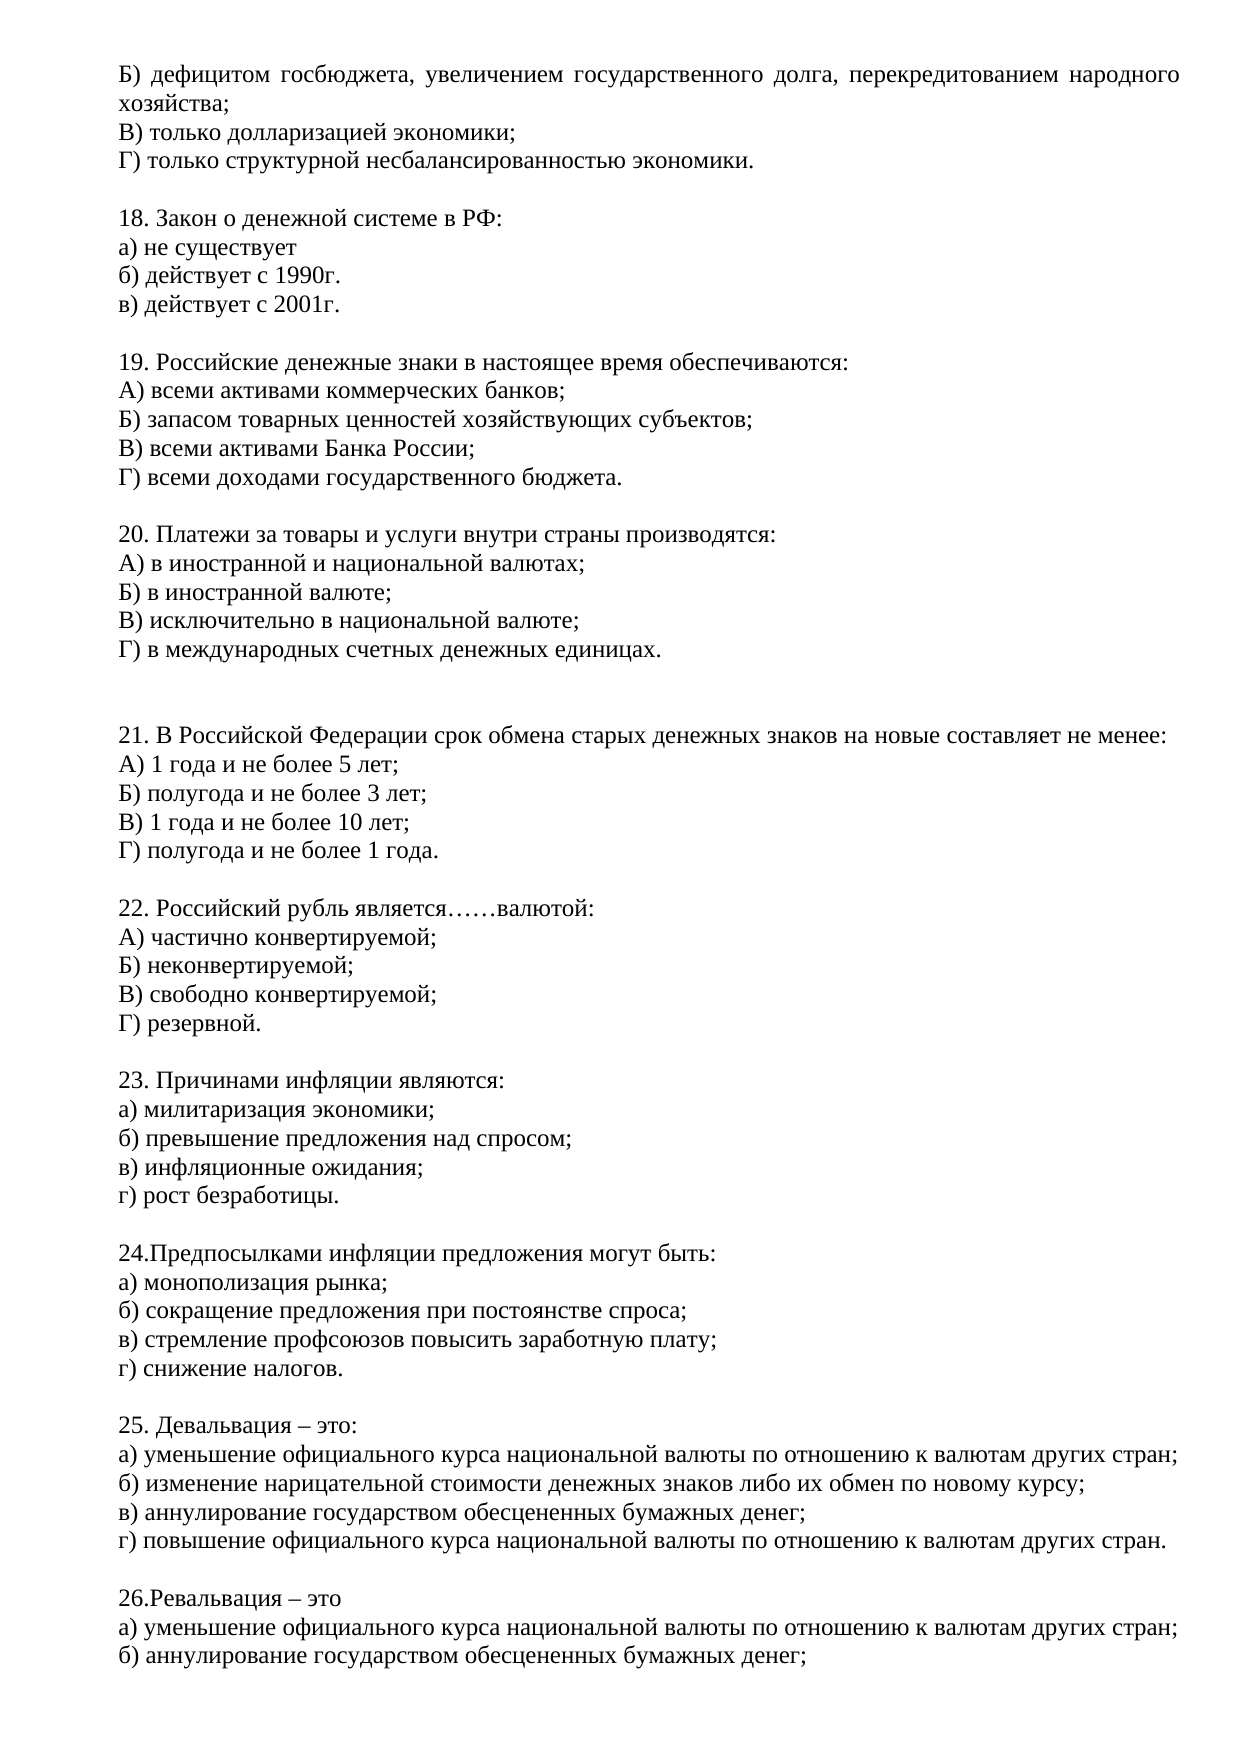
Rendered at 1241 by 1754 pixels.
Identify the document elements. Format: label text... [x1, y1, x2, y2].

text В) 1 года и не более 10 лет; [118, 807, 1181, 835]
text г) снижение налогов. [118, 1353, 1181, 1382]
text В) исключительно в национальной валюте; [118, 605, 1181, 634]
text Г) в международных счетных денежных единицах. [118, 634, 1181, 663]
text В) только долларизацией экономики; [118, 117, 1181, 145]
text в) стремление профсоюзов повысить заработную плату; [118, 1324, 1181, 1353]
text в) инфляционные ожидания; [118, 1152, 1181, 1180]
text А) 1 года и не более 5 лет; [118, 749, 1181, 778]
text в) действует с 2001г. [118, 289, 1181, 318]
text Б) запасом товарных ценностей хозяйствующих субъектов; [118, 404, 1181, 433]
text б) изменение нарицательной стоимости денежных знаков либо их обмен по новому курсу; [118, 1468, 1181, 1497]
text г) рост безработицы. [118, 1180, 1181, 1209]
text б) аннулирование государством обесцененных бумажных денег; [118, 1640, 1181, 1669]
text 24.Предпосылками инфляции предложения могут быть: [118, 1238, 1181, 1267]
text Г) всеми доходами государственного бюджета. [118, 462, 1181, 490]
text б) сокращение предложения при постоянстве спроса; [118, 1295, 1181, 1324]
text а) уменьшение официального курса национальной валюты по отношению к валютам других стран; [118, 1439, 1181, 1468]
text а) милитаризация экономики; [118, 1094, 1181, 1123]
text 26.Ревальвация – это [118, 1583, 1181, 1612]
text Г) только структурной несбалансированностью экономики. [118, 145, 1181, 174]
text 23. Причинами инфляции являются: [118, 1065, 1181, 1094]
text Г) резервной. [118, 1008, 1181, 1037]
text в) аннулирование государством обесцененных бумажных денег; [118, 1497, 1181, 1525]
text А) в иностранной и национальной валютах; [118, 548, 1181, 577]
text 21. В Российской Федерации срок обмена старых денежных знаков на новые составляет не менее: [118, 720, 1181, 749]
text А) частично конвертируемой; [118, 922, 1181, 950]
text г) повышение официального курса национальной валюты по отношению к валютам других стран. [118, 1525, 1181, 1554]
text 19. Российские денежные знаки в настоящее время обеспечиваются: [118, 347, 1181, 375]
text В) всеми активами Банка России; [118, 433, 1181, 462]
text 22. Российский рубль является……валютой: [118, 893, 1181, 922]
text Б) в иностранной валюте; [118, 577, 1181, 605]
text Б) полугода и не более 3 лет; [118, 778, 1181, 807]
text В) свободно конвертируемой; [118, 979, 1181, 1008]
text б) превышение предложения над спросом; [118, 1123, 1181, 1152]
text Б) неконвертируемой; [118, 950, 1181, 979]
text А) всеми активами коммерческих банков; [118, 375, 1181, 404]
text 25. Девальвация – это: [118, 1410, 1181, 1439]
text Г) полугода и не более 1 года. [118, 835, 1181, 864]
text а) не существует [118, 232, 1181, 260]
text 20. Платежи за товары и услуги внутри страны производятся: [118, 519, 1181, 548]
text а) монополизация рынка; [118, 1267, 1181, 1295]
text а) уменьшение официального курса национальной валюты по отношению к валютам других стран; [118, 1612, 1181, 1640]
text б) действует с 1990г. [118, 260, 1181, 289]
text Б) дефицитом госбюджета, увеличением государственного долга, перекредитованием народного хозяйства; [118, 59, 1181, 117]
text 18. Закон о денежной системе в РФ: [118, 203, 1181, 232]
